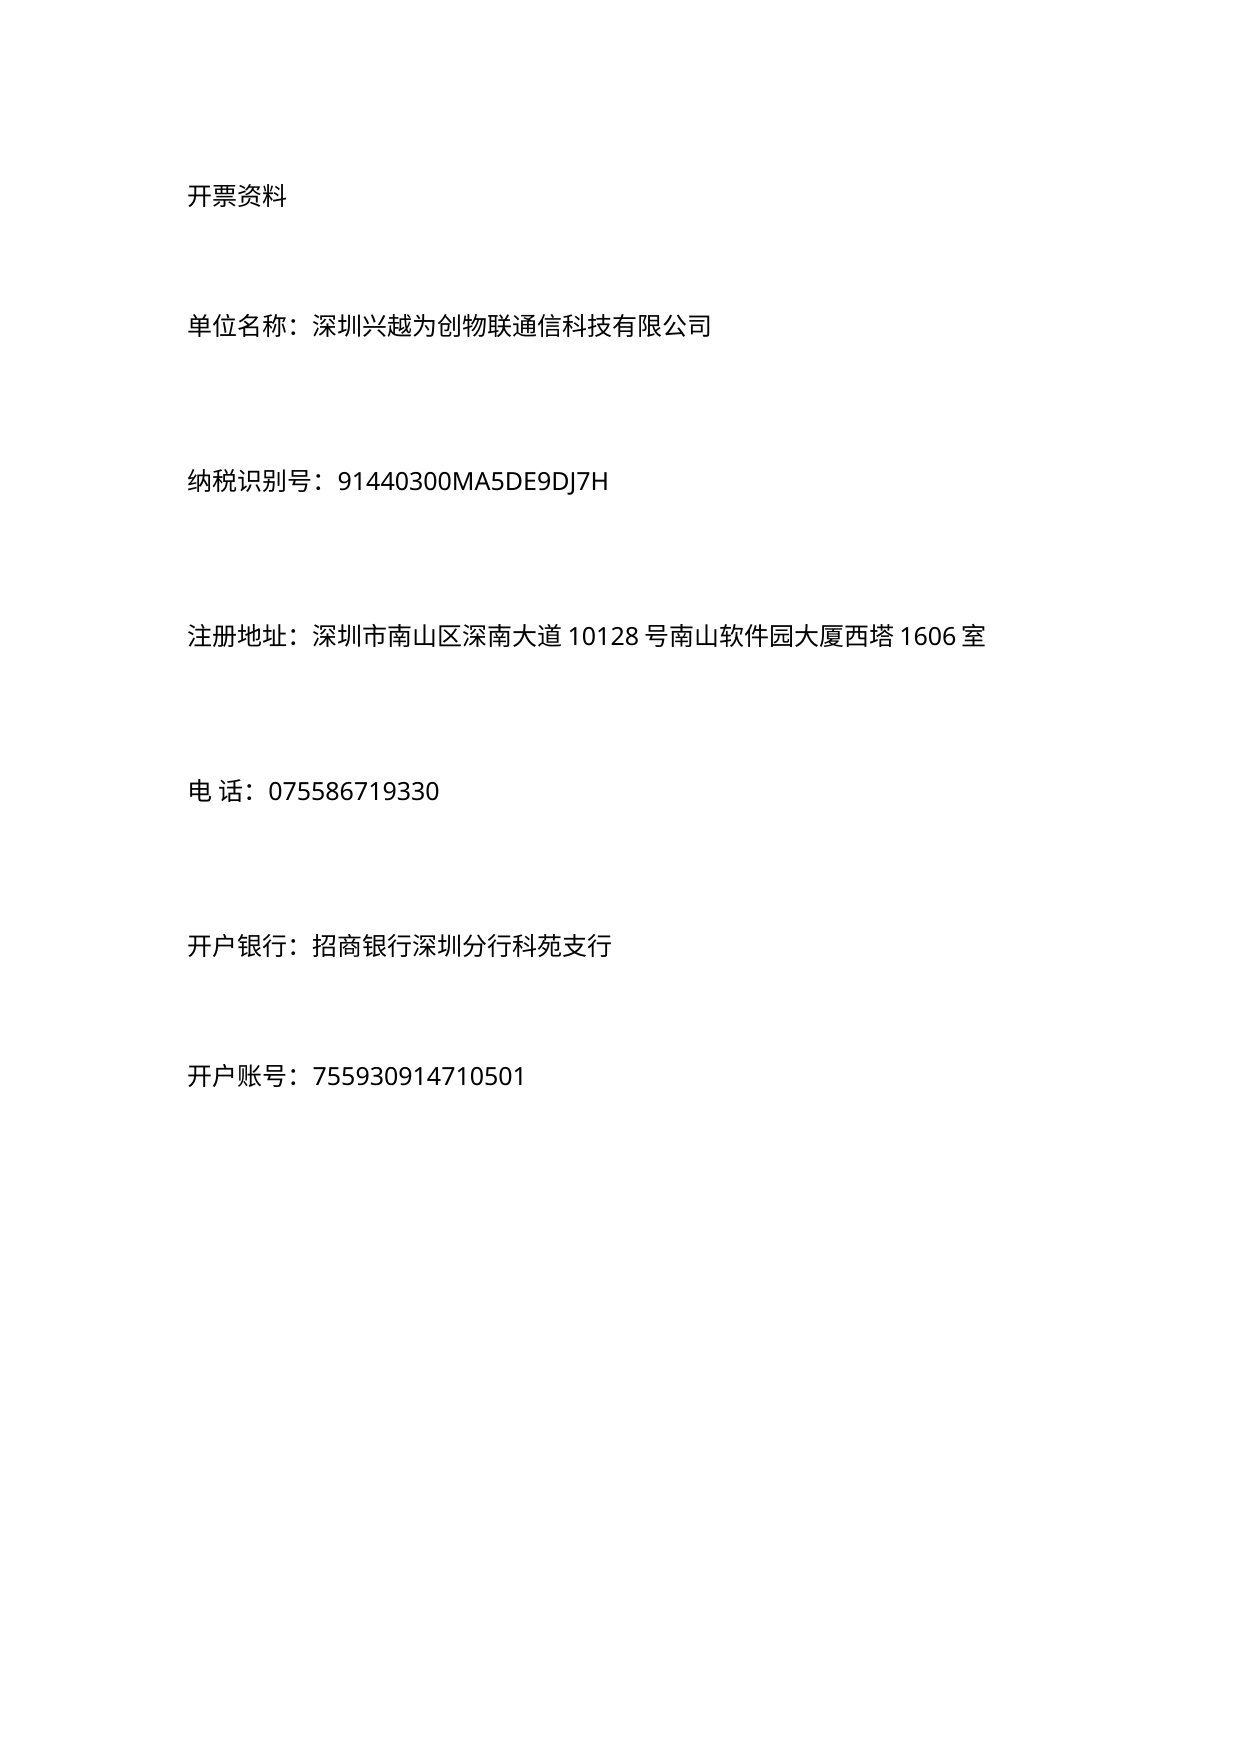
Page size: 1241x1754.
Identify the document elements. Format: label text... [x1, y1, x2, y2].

text 电 话：075586719330 [187, 692, 1053, 822]
text 注册地址：深圳市南山区深南大道10128号南山软件园大厦西塔1606室 [187, 537, 1053, 667]
text 纳税识别号：91440300MA5DE9DJ7H [187, 382, 1053, 512]
text 开票资料 单位名称：深圳兴越为创物联通信科技有限公司 [187, 162, 1053, 357]
text 开户银行：招商银行深圳分行科苑支行 开户账号：755930914710501 [187, 847, 1053, 1107]
